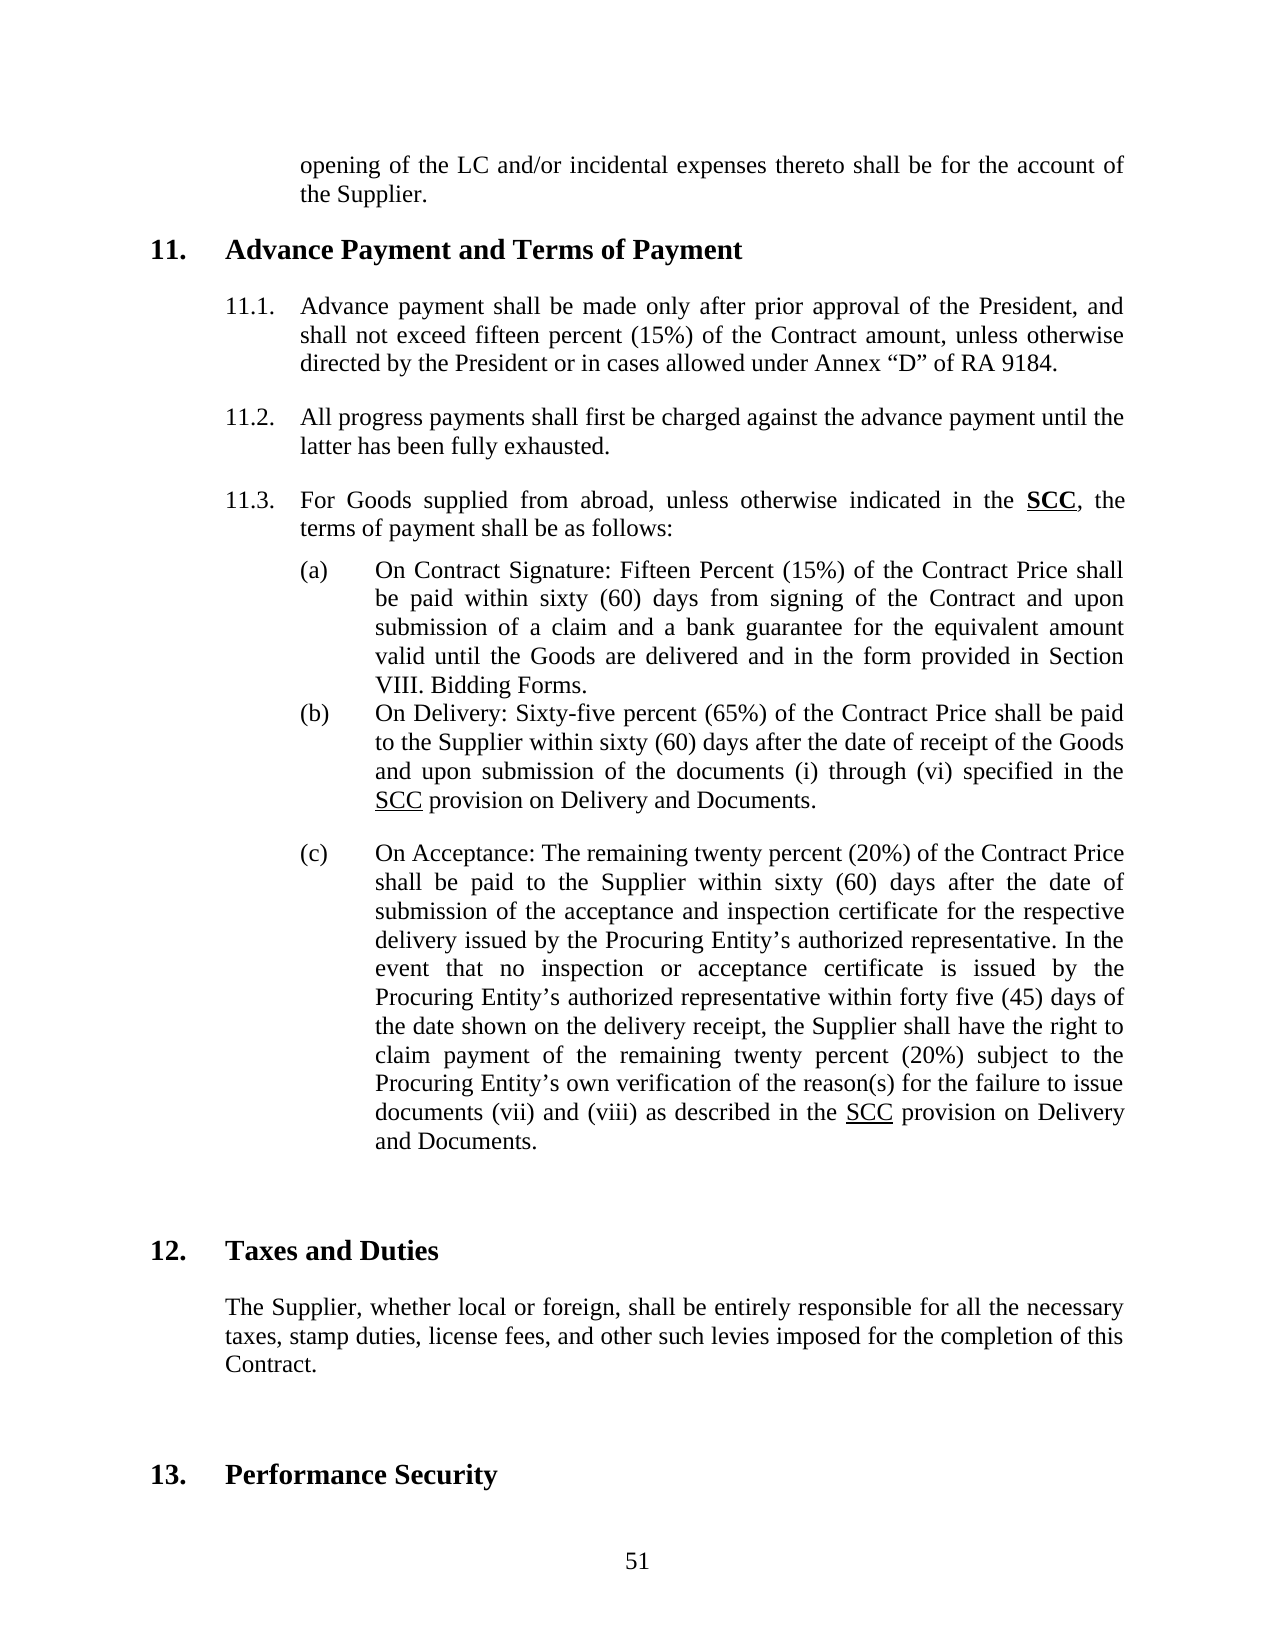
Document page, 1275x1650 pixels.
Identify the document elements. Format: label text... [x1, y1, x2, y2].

list On Delivery: Sixty-five percent (65%) of the Contract Price shall be paid to the Supplier within sixty (60) days after the date of receipt of the Goods and upon submission of the documents (i) through (vi) specified in the SCC provision on Delivery and Documents. [300, 698, 1125, 813]
list On Acceptance: The remaining twenty percent (20%) of the Contract Price shall be paid to the Supplier within sixty (60) days after the date of submission of the acceptance and inspection certificate for the respective delivery issued by the Procuring Entity’s authorized representative. In the event that no inspection or acceptance certificate is issued by the Procuring Entity’s authorized representative within forty five (45) days of the date shown on the delivery receipt, the Supplier shall have the right to claim payment of the remaining twenty percent (20%) subject to the Procuring Entity’s own verification of the reason(s) for the failure to issue documents (vii) and (viii) as described in the SCC provision on Delivery and Documents. [300, 838, 1125, 1155]
subtitle Advance Payment and Terms of Payment [150, 232, 1125, 266]
text For Goods supplied from abroad, unless otherwise indicated in the SCC, the terms of payment shall be as follows: [225, 485, 1125, 542]
text All progress payments shall first be charged against the advance payment until the latter has been fully exhausted. [225, 402, 1125, 460]
list The Supplier, whether local or foreign, shall be entirely responsible for all the necessary taxes, stamp duties, license fees, and other such levies imposed for the completion of this Contract. [225, 1292, 1125, 1378]
text Advance payment shall be made only after prior approval of the President, and shall not exceed fifteen percent (15%) of the Contract amount, unless otherwise directed by the President or in cases allowed under Annex “D” of RA 9184. [225, 291, 1125, 377]
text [225, 150, 1125, 207]
subtitle Performance Security [150, 1457, 1125, 1491]
list On Contract Signature: Fifteen Percent (15%) of the Contract Price shall be paid within sixty (60) days from signing of the Contract and upon submission of a claim and a bank guarantee for the equivalent amount valid until the Goods are delivered and in the form provided in Section VIII. Bidding Forms. [300, 555, 1125, 698]
subtitle Taxes and Duties [150, 1233, 1125, 1267]
